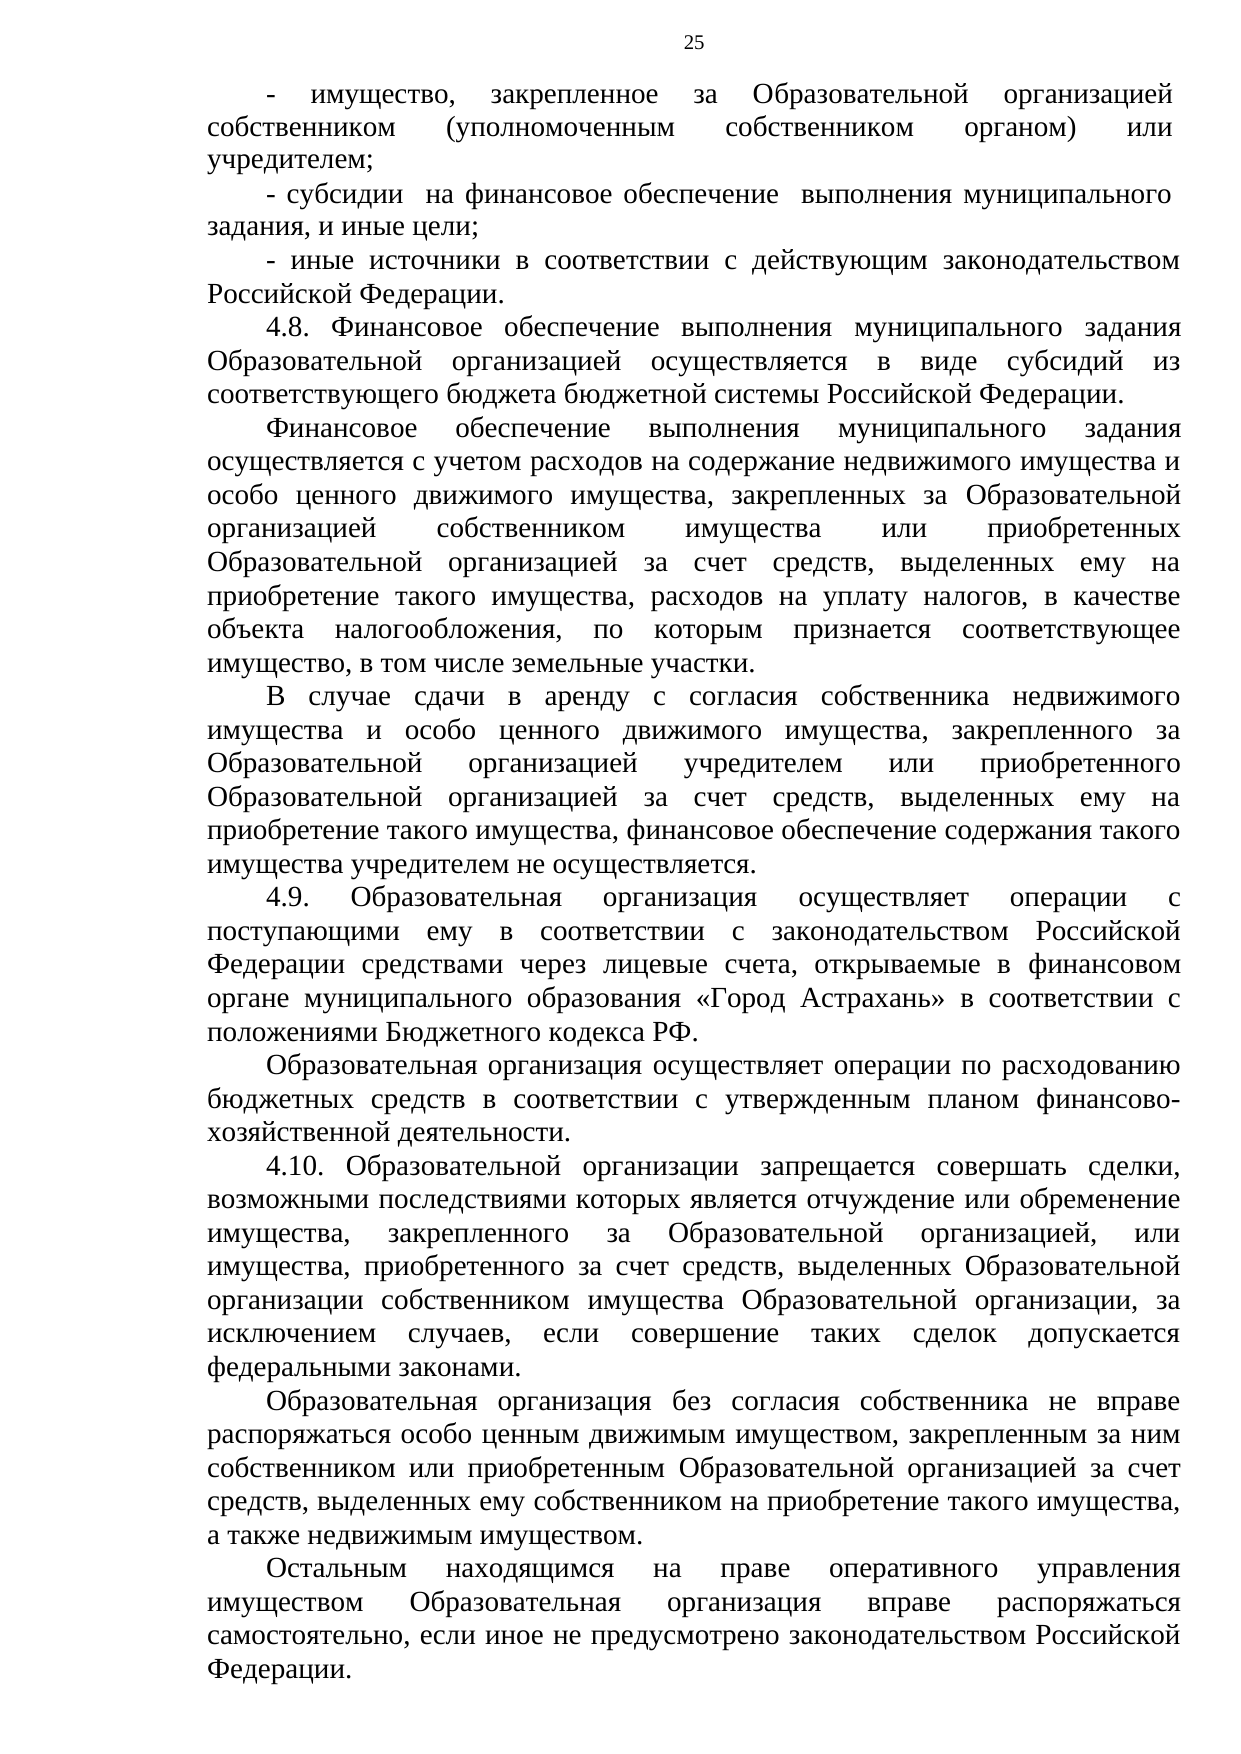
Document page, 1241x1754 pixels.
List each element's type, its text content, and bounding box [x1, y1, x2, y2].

text Финансовое обеспечение выполнения муниципального задания осуществляется с учетом расходов на содержание недвижимого имущества и особо ценного движимого имущества, закрепленных за Образовательной организацией собственником имущества или приобретенных Образовательной организацией за счет средств, выделенных ему на приобретение такого имущества, расходов на уплату налогов, в качестве объекта налогообложения, по которым признается соответствующее имущество, в том числе земельные участки. [207, 410, 1181, 678]
text - субсидии на финансовое обеспечение выполнения муниципального задания, и иные цели; [207, 177, 1173, 242]
text 4.9. Образовательная организация осуществляет операции с поступающими ему в соответствии с законодательством Российской Федерации средствами через лицевые счета, открываемые в финансовом органе муниципального образования «Город Астрахань» в соответствии с положениями Бюджетного кодекса РФ. [207, 879, 1181, 1047]
text Остальным находящимся на праве оперативного управления имуществом Образовательная организация вправе распоряжаться самостоятельно, если иное не предусмотрено законодательством Российской Федерации. [207, 1550, 1181, 1684]
text - иные источники в соответствии с действующим законодательством Российской Федерации. [207, 242, 1181, 309]
text Образовательная организация осуществляет операции по расходованию бюджетных средств в соответствии с утвержденным планом финансово-хозяйственной деятельности. [207, 1047, 1181, 1148]
text - имущество, закрепленное за Образовательной организацией собственником (уполномоченным собственником органом) или учредителем; [207, 78, 1173, 175]
text 4.10. Образовательной организации запрещается совершать сделки, возможными последствиями которых является отчуждение или обременение имущества, закрепленного за Образовательной организацией, или имущества, приобретенного за счет средств, выделенных Образовательной организации собственником имущества Образовательной организации, за исключением случаев, если совершение таких сделок допускается федеральными законами. [207, 1148, 1181, 1383]
text Образовательная организация без согласия собственника не вправе распоряжаться особо ценным движимым имуществом, закрепленным за ним собственником или приобретенным Образовательной организацией за счет средств, выделенных ему собственником на приобретение такого имущества, а также недвижимым имуществом. [207, 1383, 1181, 1550]
text В случае сдачи в аренду с согласия собственника недвижимого имущества и особо ценного движимого имущества, закрепленного за Образовательной организацией учредителем или приобретенного Образовательной организацией за счет средств, выделенных ему на приобретение такого имущества, финансовое обеспечение содержания такого имущества учредителем не осуществляется. [207, 678, 1181, 879]
text 4.8. Финансовое обеспечение выполнения муниципального задания Образовательной организацией осуществляется в виде субсидий из соответствующего бюджета бюджетной системы Российской Федерации. [207, 309, 1181, 410]
